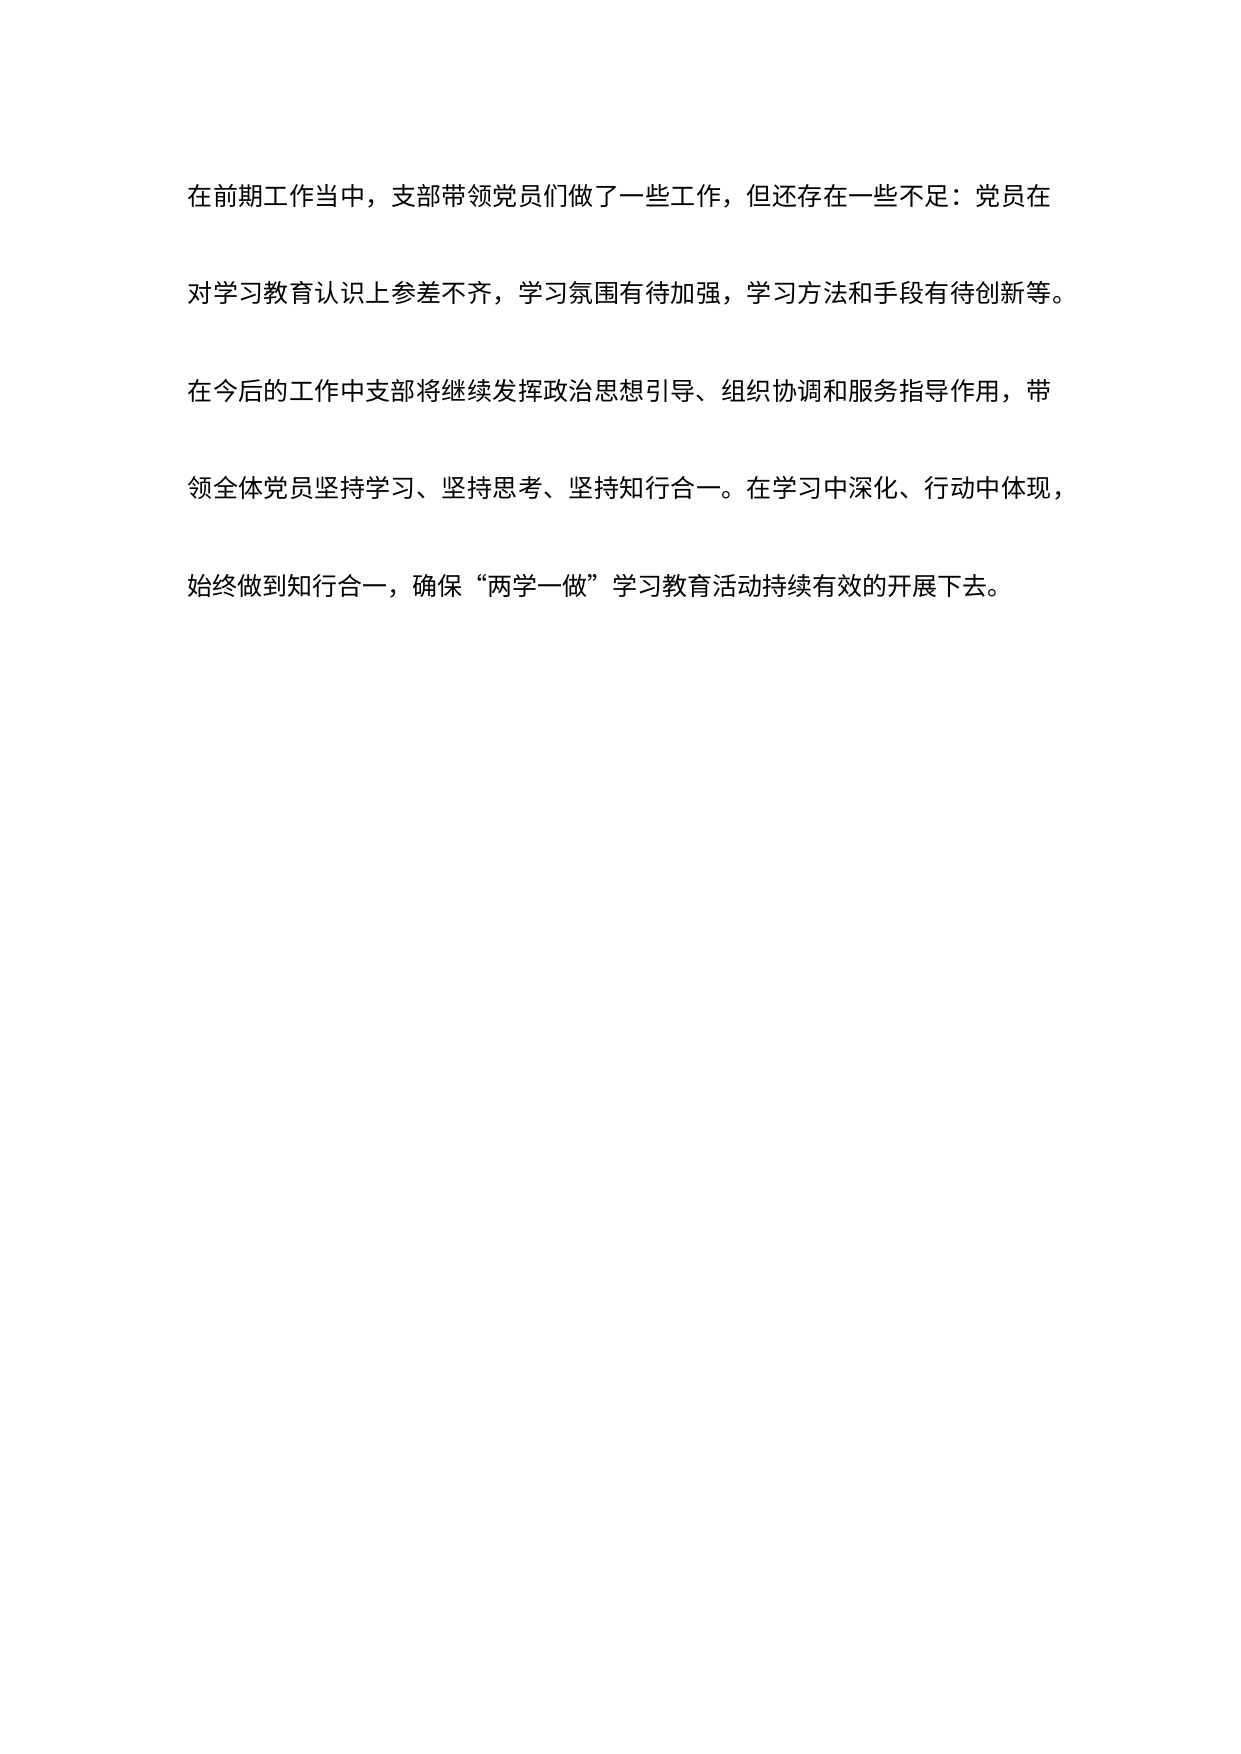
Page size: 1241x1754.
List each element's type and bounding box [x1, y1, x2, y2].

text [187, 162, 1053, 617]
